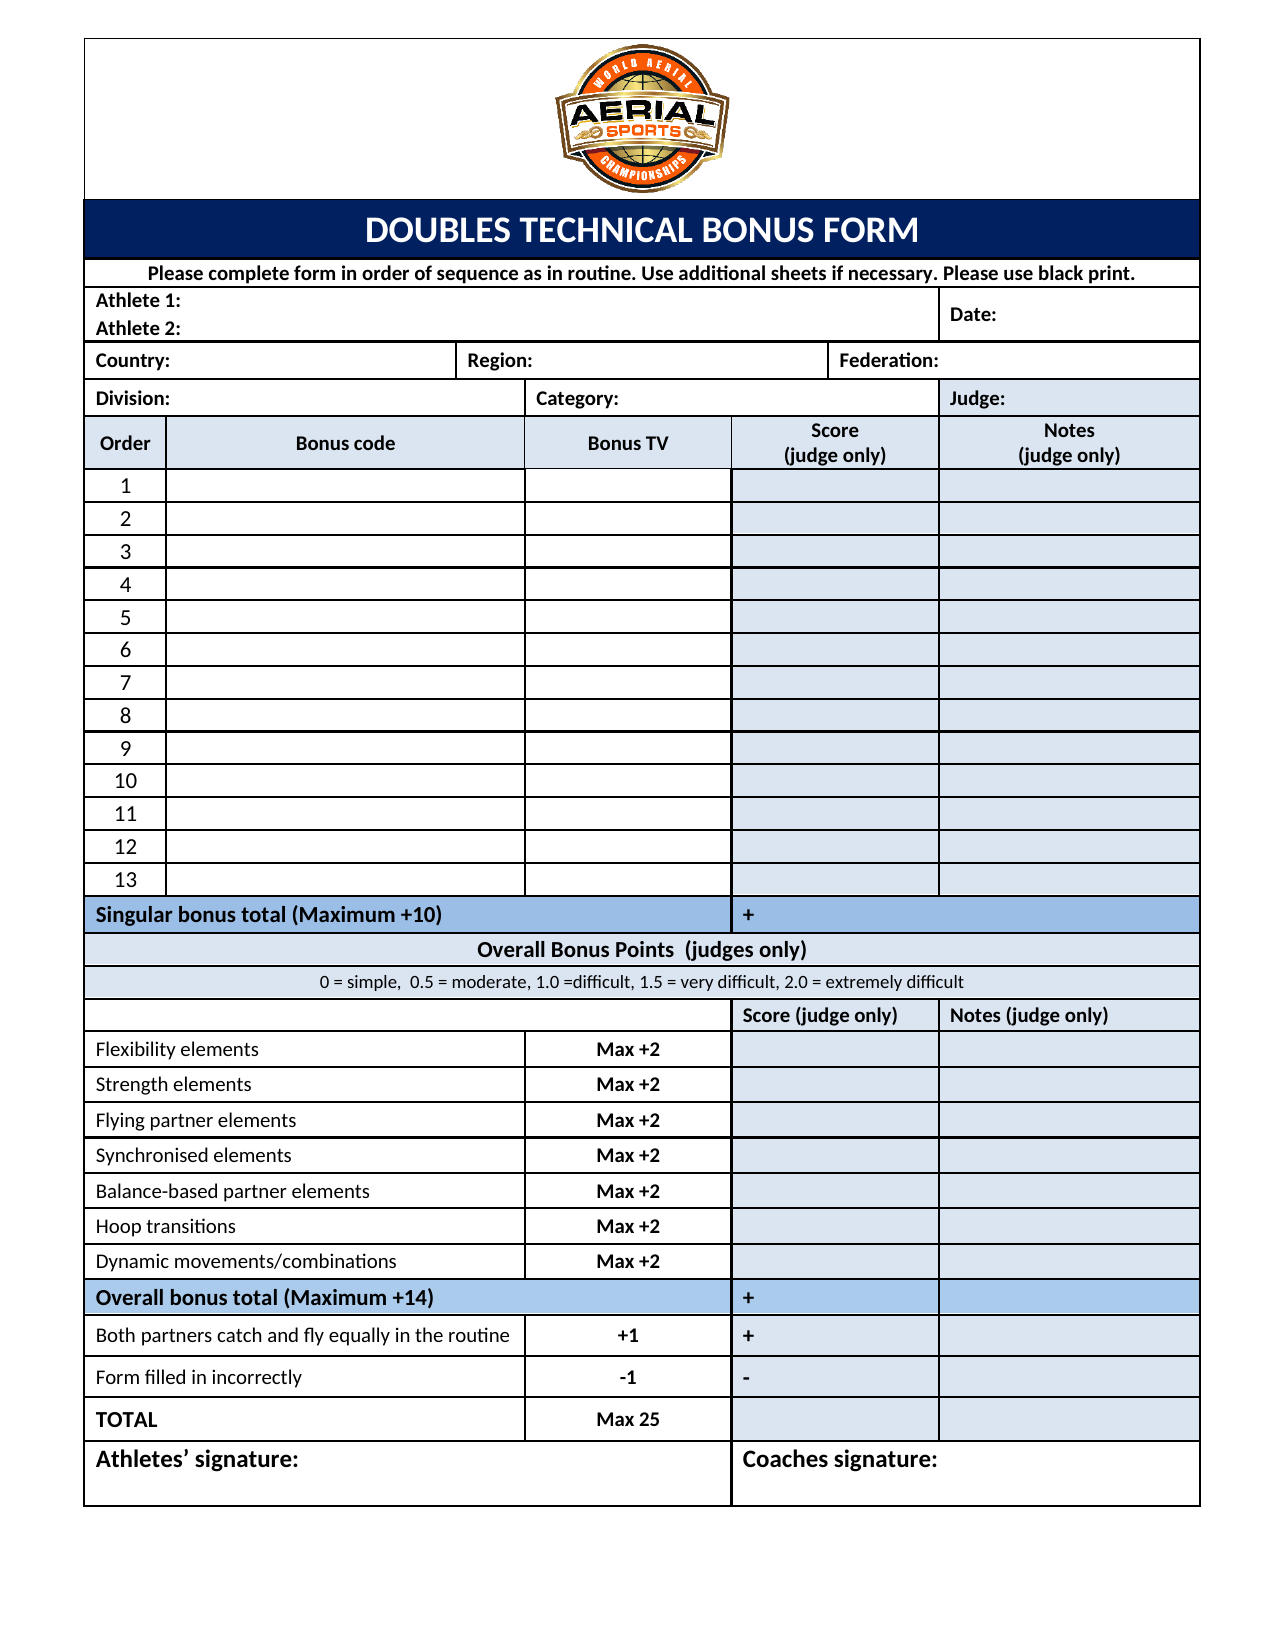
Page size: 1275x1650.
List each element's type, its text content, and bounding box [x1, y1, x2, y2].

table_cell [940, 503, 1199, 533]
table_cell Both partners catch and fly equally in the routine [85, 1316, 524, 1355]
table_cell 2 [85, 503, 165, 533]
table_cell [940, 1209, 1199, 1243]
table_cell 7 [85, 667, 165, 698]
table_cell [526, 503, 730, 533]
table_cell [167, 569, 524, 599]
table_cell Athlete 1: Athlete 2: [85, 288, 938, 340]
table_cell Overall bonus total (Maximum +14) [85, 1280, 730, 1313]
table_cell Category: [526, 380, 938, 415]
table_cell 0 = simple, 0.5 = moderate, 1.0 =difficult, 1.5 = very difficult, 2.0 = extremely difficult [85, 967, 1199, 997]
table_cell [733, 1139, 938, 1172]
table_cell Country: [85, 343, 455, 378]
table_cell Form filled in incorrectly [85, 1357, 524, 1396]
table_cell 9 [85, 733, 165, 763]
table_cell [940, 733, 1199, 763]
table_cell [733, 733, 938, 763]
table_cell Notes (judge only) [940, 1000, 1199, 1030]
table_cell 4 [85, 569, 165, 599]
table_cell [940, 1280, 1199, 1313]
table_cell 12 [85, 831, 165, 862]
table_cell [167, 765, 524, 796]
picture [555, 44, 730, 193]
table_cell Score (judge only) [733, 1000, 938, 1030]
table_cell Max +2 [526, 1209, 730, 1243]
table_cell [940, 864, 1199, 894]
table_cell [733, 503, 938, 533]
table_cell [526, 536, 730, 566]
table_cell Max +2 [526, 1032, 730, 1066]
table_cell [940, 765, 1199, 796]
table_cell [526, 569, 730, 599]
table_cell [940, 667, 1199, 698]
table_cell Date: [940, 288, 1199, 340]
table_cell Bonus code [167, 417, 524, 468]
table_cell [525, 897, 730, 932]
table_cell [940, 798, 1199, 829]
table_cell - [733, 1357, 938, 1396]
table_cell [733, 1032, 938, 1066]
table_cell [940, 1357, 1199, 1396]
table_cell Max +2 [526, 1139, 730, 1172]
table_cell [939, 897, 1199, 932]
table_cell [940, 601, 1199, 632]
table_cell [526, 634, 730, 665]
table_cell [733, 1398, 938, 1440]
table_cell [733, 634, 938, 665]
table_header [85, 39, 1199, 199]
table_cell [733, 798, 938, 829]
table_cell Balance-based partner elements [85, 1174, 524, 1207]
table_cell [733, 470, 938, 501]
table_cell + [733, 897, 939, 932]
table_cell [526, 864, 730, 894]
table_cell -1 [526, 1357, 730, 1396]
table_cell Please complete form in order of sequence as in routine. Use additional sheets if necessary. Please use black print. [85, 260, 1199, 286]
table_cell [167, 700, 524, 730]
table_cell Max 25 [526, 1398, 730, 1440]
table_cell + [733, 1316, 938, 1355]
table_cell Order [85, 417, 165, 468]
table_cell [167, 503, 524, 533]
table_cell Bonus TV [525, 417, 731, 468]
table_cell Hoop transitions [85, 1209, 524, 1243]
table_cell Judge: [940, 380, 1199, 415]
table_cell [733, 864, 938, 894]
table_cell [940, 1139, 1199, 1172]
table_cell [733, 831, 938, 862]
table_cell [940, 536, 1199, 566]
table_cell [167, 831, 524, 862]
table_cell Flying partner elements [85, 1103, 524, 1136]
table_cell 10 [85, 765, 165, 796]
table_cell Dynamic movements/combinations [85, 1245, 524, 1278]
table_cell Synchronised elements [85, 1139, 524, 1172]
table_cell Federation: [829, 343, 1199, 378]
table_cell Coaches signature: [733, 1442, 1199, 1505]
table_cell [940, 1068, 1199, 1101]
table_cell [940, 1174, 1199, 1207]
table_cell [526, 733, 730, 763]
table_cell 8 [85, 700, 165, 730]
table_cell [167, 667, 524, 698]
table_cell [526, 601, 730, 632]
table_cell [733, 1174, 938, 1207]
table_cell [940, 569, 1199, 599]
table_cell 13 [85, 864, 165, 894]
table_cell [85, 1000, 730, 1030]
table_cell [733, 1103, 938, 1136]
table_cell [526, 831, 730, 862]
table_cell [167, 536, 524, 566]
table_cell 11 [85, 798, 165, 829]
table_cell [940, 1103, 1199, 1136]
table_cell [526, 667, 730, 698]
table_cell [733, 1068, 938, 1101]
table_cell [733, 667, 938, 698]
table_cell [733, 569, 938, 599]
table_cell [167, 634, 524, 665]
table_cell [733, 765, 938, 796]
table_cell [733, 601, 938, 632]
table_cell + [733, 1280, 938, 1313]
table_cell Score (judge only) [732, 417, 938, 468]
table_cell Strength elements [85, 1068, 524, 1101]
table_cell 5 [85, 601, 165, 632]
table_cell [526, 700, 730, 730]
table_cell 3 [85, 536, 165, 566]
table_cell [940, 1316, 1199, 1355]
table_cell Overall Bonus Points (judges only) [85, 934, 1199, 964]
table_cell Notes (judge only) [940, 417, 1199, 468]
table_cell Division: [85, 380, 524, 415]
table_cell [940, 634, 1199, 665]
table_cell Max +2 [526, 1245, 730, 1278]
table_cell Flexibility elements [85, 1032, 524, 1066]
table_cell 1 [85, 470, 165, 501]
table_cell [526, 798, 730, 829]
table_cell [167, 470, 524, 501]
table_cell [526, 469, 730, 501]
table_cell [526, 765, 730, 796]
table_cell TOTAL [85, 1398, 524, 1440]
table_cell Max +2 [526, 1174, 730, 1207]
table_cell [940, 1245, 1199, 1278]
table_cell Singular bonus total (Maximum +10) [85, 897, 525, 932]
table_cell [733, 1209, 938, 1243]
table_cell +1 [526, 1316, 730, 1355]
table_cell [733, 1245, 938, 1278]
table_cell [167, 864, 524, 894]
table_cell [733, 536, 938, 566]
table_cell Region: [457, 343, 827, 378]
table_cell [940, 1398, 1199, 1440]
table_cell Max +2 [526, 1103, 730, 1136]
table_cell [940, 1032, 1199, 1066]
table_cell [733, 700, 938, 730]
table_cell [167, 601, 524, 632]
table_cell 6 [85, 634, 165, 665]
table_cell DOUBLES TECHNICAL BONUS FORM [85, 200, 1199, 257]
table_cell Athletes’ signature: [85, 1442, 730, 1505]
table_cell [167, 733, 524, 763]
table_cell [940, 831, 1199, 862]
table_cell [940, 700, 1199, 730]
table_cell Max +2 [526, 1068, 730, 1101]
table_cell [167, 798, 524, 829]
table_cell [940, 470, 1199, 501]
